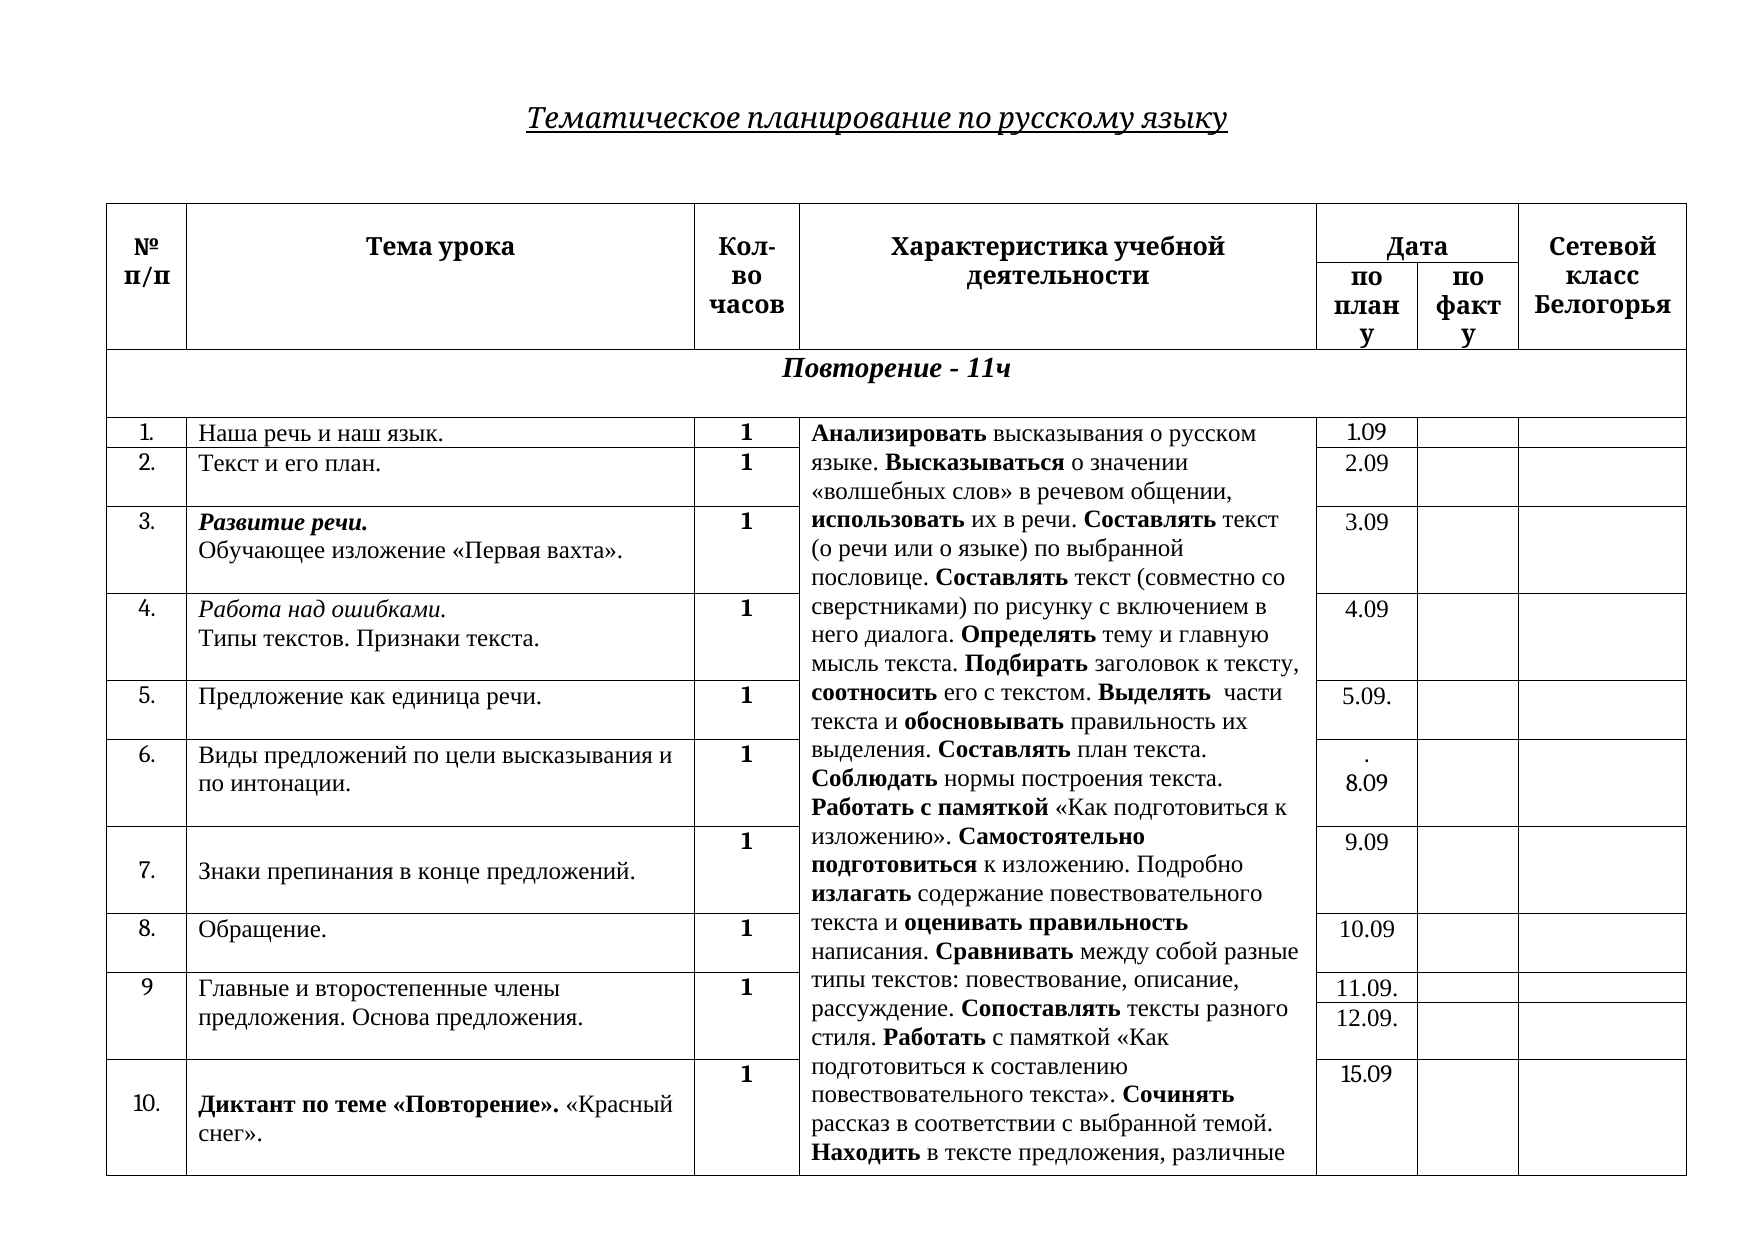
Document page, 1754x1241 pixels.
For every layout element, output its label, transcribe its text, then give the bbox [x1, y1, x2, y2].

text Тематическое планирование по русскому языку [118, 103, 1636, 136]
table_cell Развитие речи. Обучающее изложение «Первая вахта». [187, 507, 694, 593]
table_header Дата [1317, 204, 1518, 262]
table_cell [1519, 973, 1686, 1002]
table_cell 3. [107, 507, 186, 593]
table_cell Обращение. [187, 914, 694, 972]
table_cell 5. [107, 681, 186, 739]
table_cell 6. [107, 740, 186, 826]
table_cell 5.09. [1317, 681, 1417, 739]
table_cell Главные и второстепенные члены предложения. Основа предложения. [187, 973, 694, 1059]
table_cell 1 [695, 507, 799, 593]
table_cell Виды предложений по цели высказывания и по интонации. [187, 740, 694, 826]
table_cell 11.09. [1317, 973, 1417, 1002]
table_cell [1519, 448, 1686, 506]
table_cell [1418, 1060, 1518, 1175]
table_cell 9.09 [1317, 827, 1417, 913]
table_cell 10. [107, 1060, 186, 1175]
table_cell [1519, 740, 1686, 826]
table_cell 8. [107, 914, 186, 972]
table_cell 3.09 [1317, 507, 1417, 593]
table_cell 4.09 [1317, 594, 1417, 680]
table_cell 9 [107, 973, 186, 1059]
table_cell [1418, 681, 1518, 739]
table_cell 15.09 [1317, 1060, 1417, 1175]
table_cell [1418, 827, 1518, 913]
table_cell 1 [695, 973, 799, 1059]
table_cell [1519, 827, 1686, 913]
table_header Тема урока [187, 204, 694, 349]
table_cell 1.09 [1317, 418, 1417, 447]
table_cell 1 [695, 418, 799, 447]
table_cell 1 [695, 827, 799, 913]
table_cell 1 [695, 740, 799, 826]
table_header № п/п [107, 204, 186, 349]
table_header Характеристика учебной деятельности [800, 204, 1316, 349]
table_cell Текст и его план. [187, 448, 694, 506]
table_cell [1418, 914, 1518, 972]
table_cell [1519, 914, 1686, 972]
table_cell [1519, 418, 1686, 447]
table_cell по плану [1317, 263, 1417, 349]
table_cell 1 [695, 914, 799, 972]
table_cell 1. [107, 418, 186, 447]
table_cell Диктант по теме «Повторение». «Красный снег». [187, 1060, 694, 1175]
table_cell Анализировать высказывания о русском языке. Высказываться о значении «волшебных слов» в речевом общении, использовать их в речи. Составлять текст (о речи или о языке) по выбранной пословице. Составлять текст (совместно со сверстниками) по рисунку с включением в него диалога. Определять тему и главную мысль текста. Подбирать заголовок к тексту, соотносить его с текстом. Выделять части текста и обосновывать правильность их выделения. Составлять план текста. Соблюдать нормы построения текста. Работать с памяткой «Как подготовиться к изложению». Самостоятельно подготовиться к изложению. Подробно излагать содержание повествовательного текста и оценивать правильность написания. Сравнивать между собой разные типы текстов: повествование, описание, рассуждение. Сопоставлять тексты разного стиля. Работать с памяткой «Как подготовиться к составлению повествовательного текста». Сочинять рассказ в соответствии с выбранной темой. Находить в тексте предложения, различные по цели высказывания и по интонации. Составлять предложения, различные по цели высказывания и по интонации. Классифицировать предложения по цели высказывания и по интонации. Обосновывать использование знаков препинания в конце предложения и знака тире в диалогической речи. Находить обращение в предложении. Составлять предложения с обращением. Выделять обращения на письме. Устанавливать при помощи смысловых вопросов связь между словами в предложении (словосочетании). Выделять главные члены предложения и объяснять способы нахождения главных членов предложения. Различать главные и второстепенные члены предложения, распространённые и нераспространённые предложения. Анализировать схемы предложений, составлять по ним предложения. Моделировать предложения. Работать с памяткой «Разбор предложения по членам». Разбирать предложение по членам. Сравнивать предложение, словосочетание и слово, объяснять их сходство и различие. Выделять в предложении словосочетания. Составлять предложения в соответствии с поставленной учебной задачей и оценивать правильность выполнения учебного задания. Восстанавливать содержание текста с нарушенным порядком предложений. Выборочно письменно передавать содержание исходного текста повествовательного характера. Оценивать результаты выполненного задания «Проверь себя» по учебнику. [800, 418, 1316, 1175]
table_cell Предложение как единица речи. [187, 681, 694, 739]
table_cell 1 [695, 594, 799, 680]
table_cell [1418, 973, 1518, 1002]
table_header Кол-во часов [695, 204, 799, 349]
table_cell 7. [107, 827, 186, 913]
table_cell [1519, 1060, 1686, 1175]
table_cell [1418, 448, 1518, 506]
table_cell 12.09. [1317, 1003, 1417, 1059]
table_cell [1418, 1003, 1518, 1059]
table_cell . 8.09 [1317, 740, 1417, 826]
table_header Сетевой класс Белогорья [1519, 204, 1686, 349]
table_cell [1519, 681, 1686, 739]
table_cell 1 [695, 448, 799, 506]
table_cell 2. [107, 448, 186, 506]
table_cell Знаки препинания в конце предложений. [187, 827, 694, 913]
table_cell 1 [695, 1060, 799, 1175]
table_cell [1519, 1003, 1686, 1059]
table_cell 10.09 [1317, 914, 1417, 972]
table_cell Наша речь и наш язык. [187, 418, 694, 447]
table_cell по факту [1418, 263, 1518, 349]
table_cell [1418, 507, 1518, 593]
table_cell Повторение - 11ч [107, 350, 1686, 417]
table_cell [1418, 418, 1518, 447]
table_cell [1418, 594, 1518, 680]
table_cell 1 [695, 681, 799, 739]
table_cell 4. [107, 594, 186, 680]
table_cell Работа над ошибками. Типы текстов. Признаки текста. [187, 594, 694, 680]
table_cell [1519, 507, 1686, 593]
table_cell 2.09 [1317, 448, 1417, 506]
table_cell [1519, 594, 1686, 680]
table_cell [1418, 740, 1518, 826]
